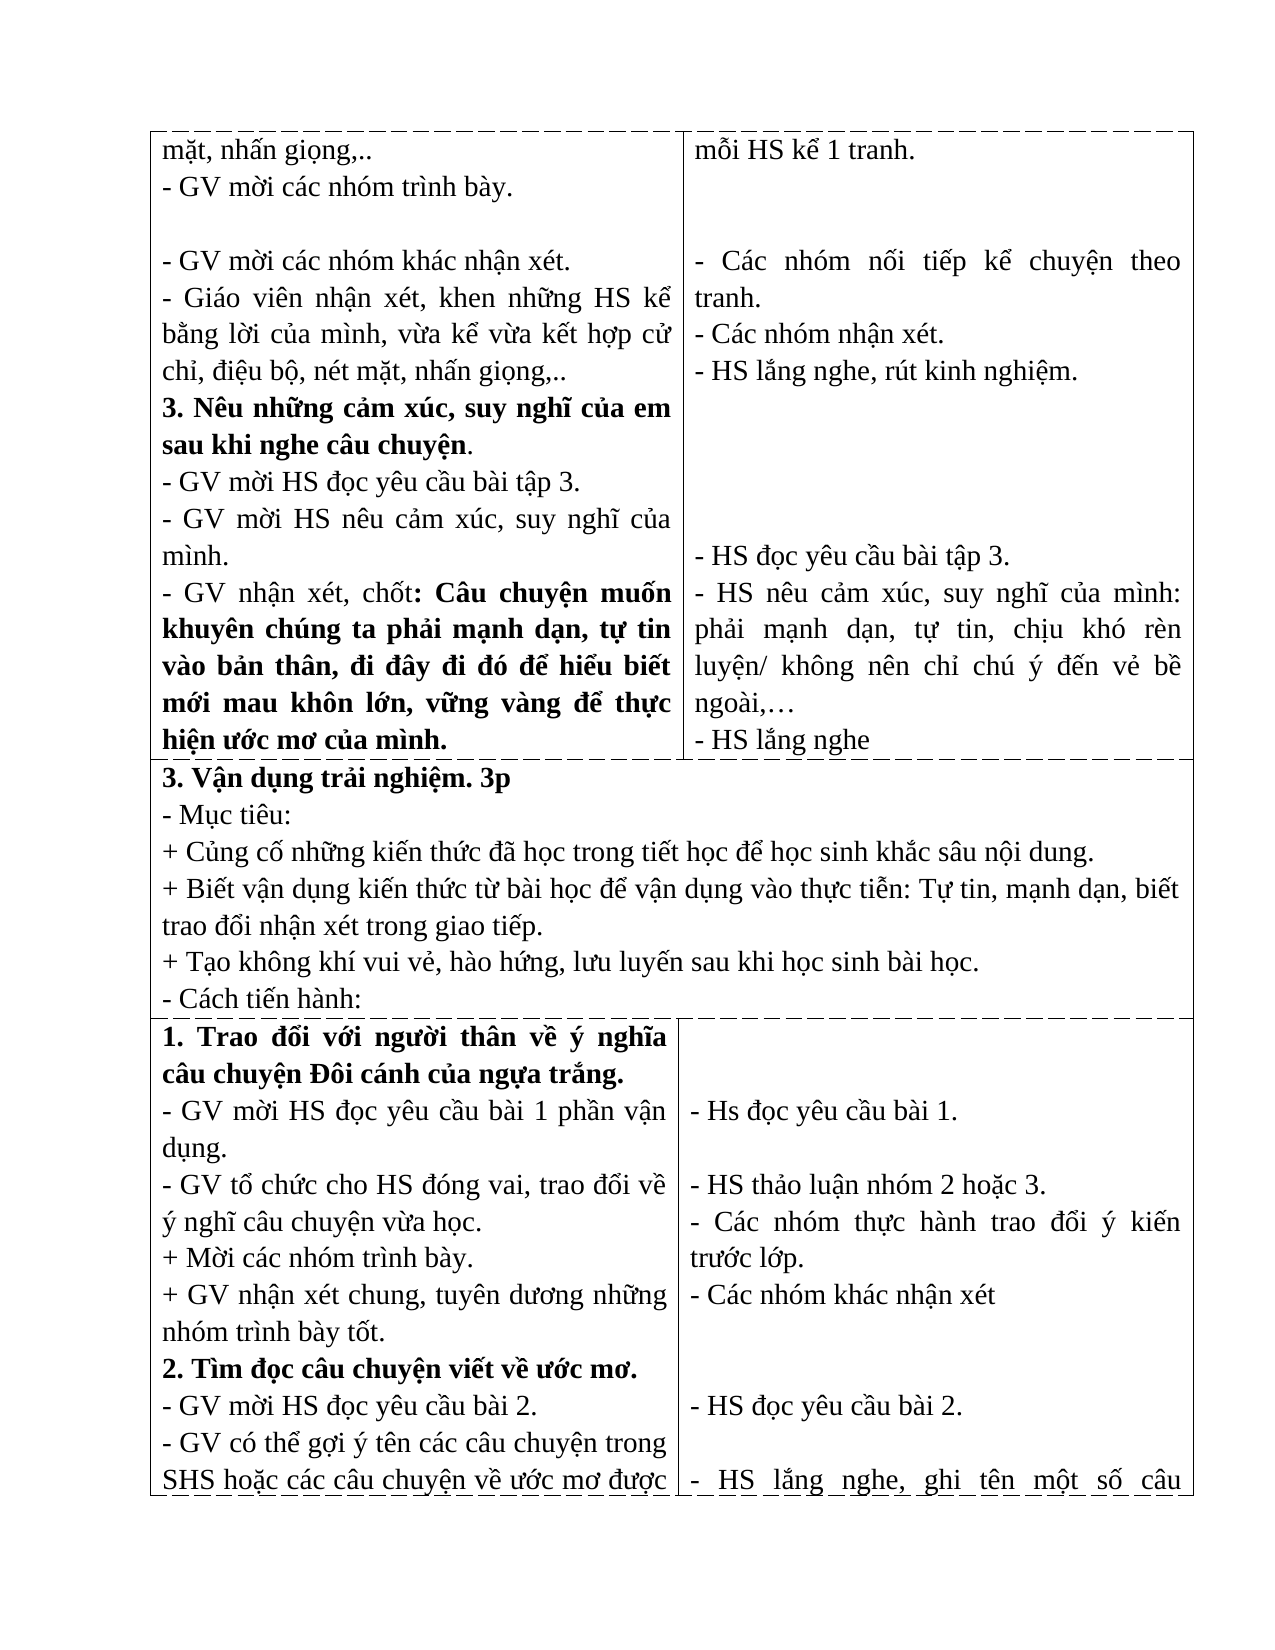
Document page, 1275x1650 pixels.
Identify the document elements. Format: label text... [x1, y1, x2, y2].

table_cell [151, 1018, 678, 1495]
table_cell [151, 131, 683, 759]
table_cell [679, 1018, 1193, 1495]
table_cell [684, 131, 1193, 759]
table_cell 3. Vận dụng trải nghiệm. 3p - Mục tiêu: + Củng cố những kiến thức đã học trong tiết học để học sinh khắc sâu nội dung. + Biết vận dụng kiến thức từ bài học để vận dụng vào thực tiễn: Tự tin, mạnh dạn, biết trao đổi nhận xét trong giao tiếp. + Tạo không khí vui vẻ, hào hứng, lưu luyến sau khi học sinh bài học. - Cách tiến hành: [151, 759, 1193, 1018]
